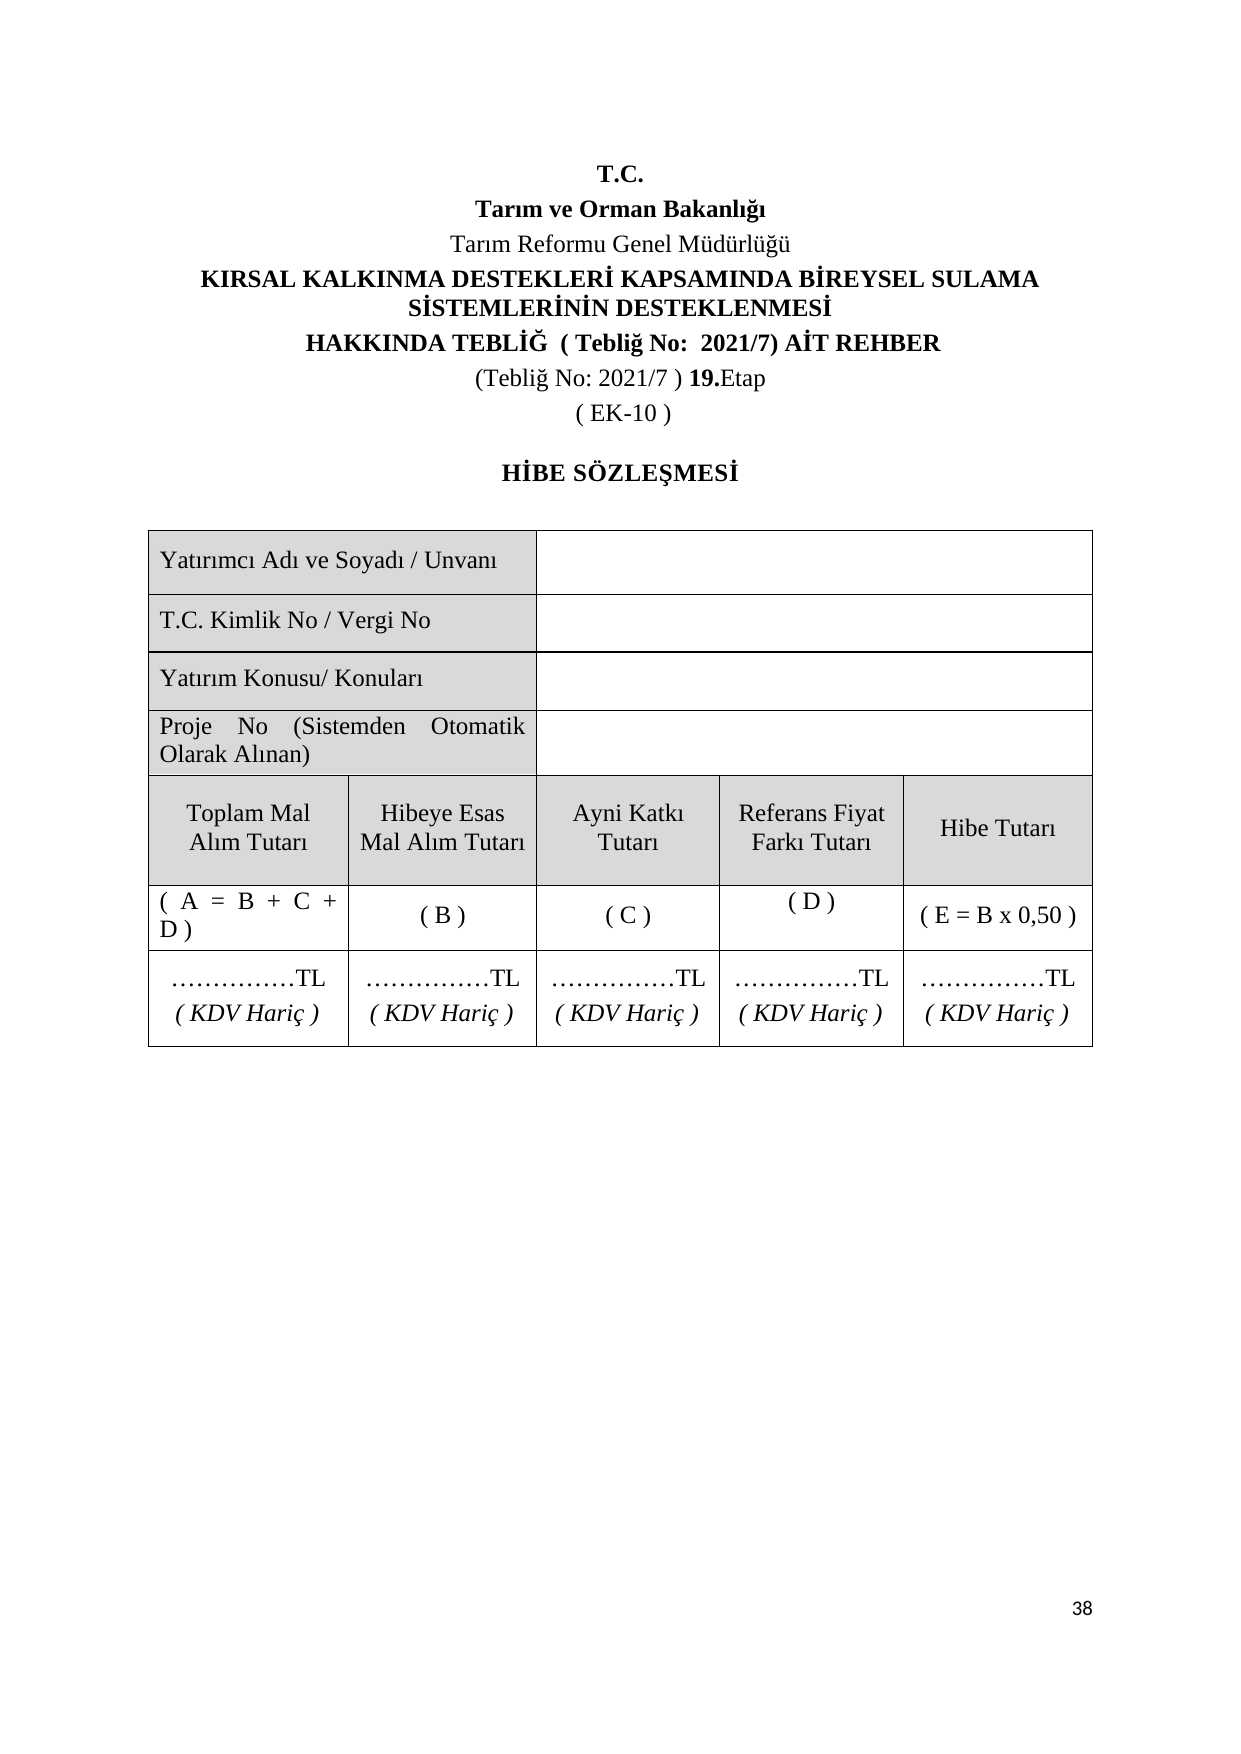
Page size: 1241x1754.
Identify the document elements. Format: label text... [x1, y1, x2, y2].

table_cell Ayni Katkı Tutarı [537, 776, 719, 885]
table_cell [537, 653, 1092, 710]
table_cell [537, 711, 1092, 774]
table_cell ( E = B x 0,50 ) [904, 886, 1092, 949]
table_header [537, 531, 1092, 594]
table_cell ……………TL ( KDV Hariç ) [349, 951, 536, 1046]
table_header Yatırımcı Adı ve Soyadı / Unvanı [149, 531, 536, 594]
table_cell Proje No (Sistemden Otomatik Olarak Alınan) [149, 711, 536, 774]
table_cell ( D ) [720, 886, 903, 949]
table_cell T.C. Kimlik No / Vergi No [149, 595, 536, 651]
text Tarım Reformu Genel Müdürlüğü [148, 229, 1093, 258]
table_cell [537, 595, 1092, 651]
table_cell Yatırım Konusu/ Konuları [149, 653, 536, 710]
table_cell ……………TL ( KDV Hariç ) [537, 951, 719, 1046]
text ( EK-10 ) [148, 398, 1093, 426]
table_cell Hibe Tutarı [904, 776, 1092, 885]
text Tarım ve Orman Bakanlığı [148, 194, 1093, 223]
table_cell ( C ) [537, 886, 719, 949]
table_cell ……………TL ( KDV Hariç ) [149, 951, 348, 1046]
table_cell ( A = B + C + D ) [149, 886, 348, 949]
table_cell Referans Fiyat Farkı Tutarı [720, 776, 903, 885]
table_cell Hibeye Esas Mal Alım Tutarı [349, 776, 536, 885]
text KIRSAL KALKINMA DESTEKLERİ KAPSAMINDA BİREYSEL SULAMA SİSTEMLERİNİN DESTEKLENMESİ [148, 264, 1093, 321]
text (Tebliğ No: 2021/7 ) 19.Etap [148, 363, 1093, 391]
subtitle HİBE SÖZLEŞMESİ [148, 458, 1093, 486]
text T.C. [148, 159, 1093, 188]
table_cell ……………TL ( KDV Hariç ) [720, 951, 903, 1046]
text HAKKINDA TEBLİĞ ( Tebliğ No: 2021/7) AİT REHBER [148, 328, 1093, 356]
table_cell ……………TL ( KDV Hariç ) [904, 951, 1092, 1046]
table_cell ( B ) [349, 886, 536, 949]
table_cell Toplam Mal Alım Tutarı [149, 776, 348, 885]
